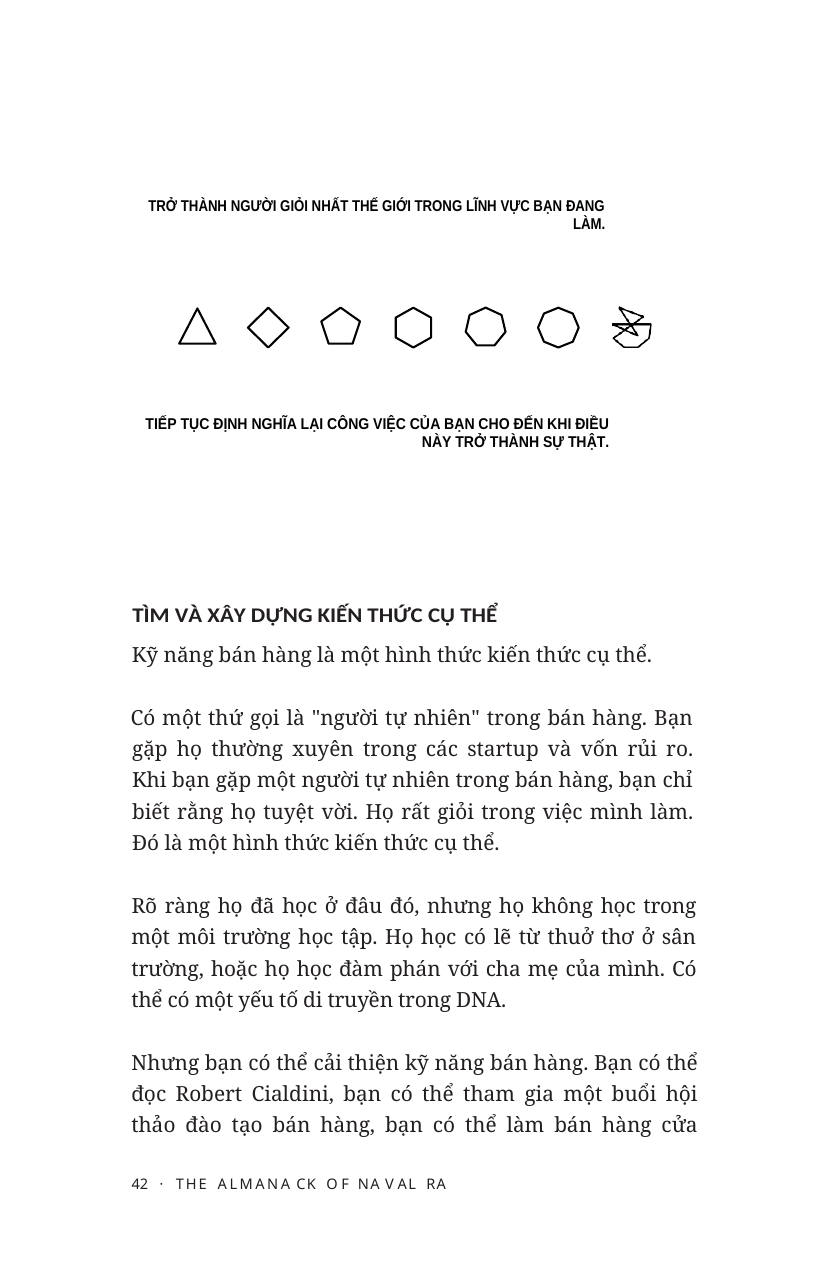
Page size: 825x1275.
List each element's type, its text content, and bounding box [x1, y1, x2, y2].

subtitle TÌM VÀ XÂY DỰNG KIẾN THỨC CỤ THỂ [132, 602, 712, 628]
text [131, 1048, 699, 1139]
picture [611, 306, 652, 348]
text Rõ ràng họ đã học ở đâu đó, nhưng họ không học trong một môi trường học tập. Họ học có lẽ từ thuở thơ ở sân trường, hoặc họ học đàm phán với cha mẹ của mình. Có thể có một yếu tố di truyền trong DNA. [131, 891, 697, 1013]
text Có một thứ gọi là "người tự nhiên" trong bán hàng. Bạn gặp họ thường xuyên trong các startup và vốn rủi ro. Khi bạn gặp một người tự nhiên trong bán hàng, bạn chỉ biết rằng họ tuyệt vời. Họ rất giỏi trong việc mình làm. Đó là một hình thức kiến thức cụ thể. [130, 703, 694, 856]
text TIẾP TỤC ĐỊNH NGHĨA LẠI CÔNG VIỆC CỦA BẠN CHO ĐẾN KHI ĐIỀU NÀY TRỞ THÀNH SỰ THẬT. [112, 415, 609, 451]
text TRỞ THÀNH NGƯỜI GIỎI NHẤT THẾ GIỚI TRONG LĨNH VỰC BẠN ĐANG LÀM. [112, 197, 605, 233]
text Kỹ năng bán hàng là một hình thức kiến thức cụ thể. [132, 640, 712, 668]
